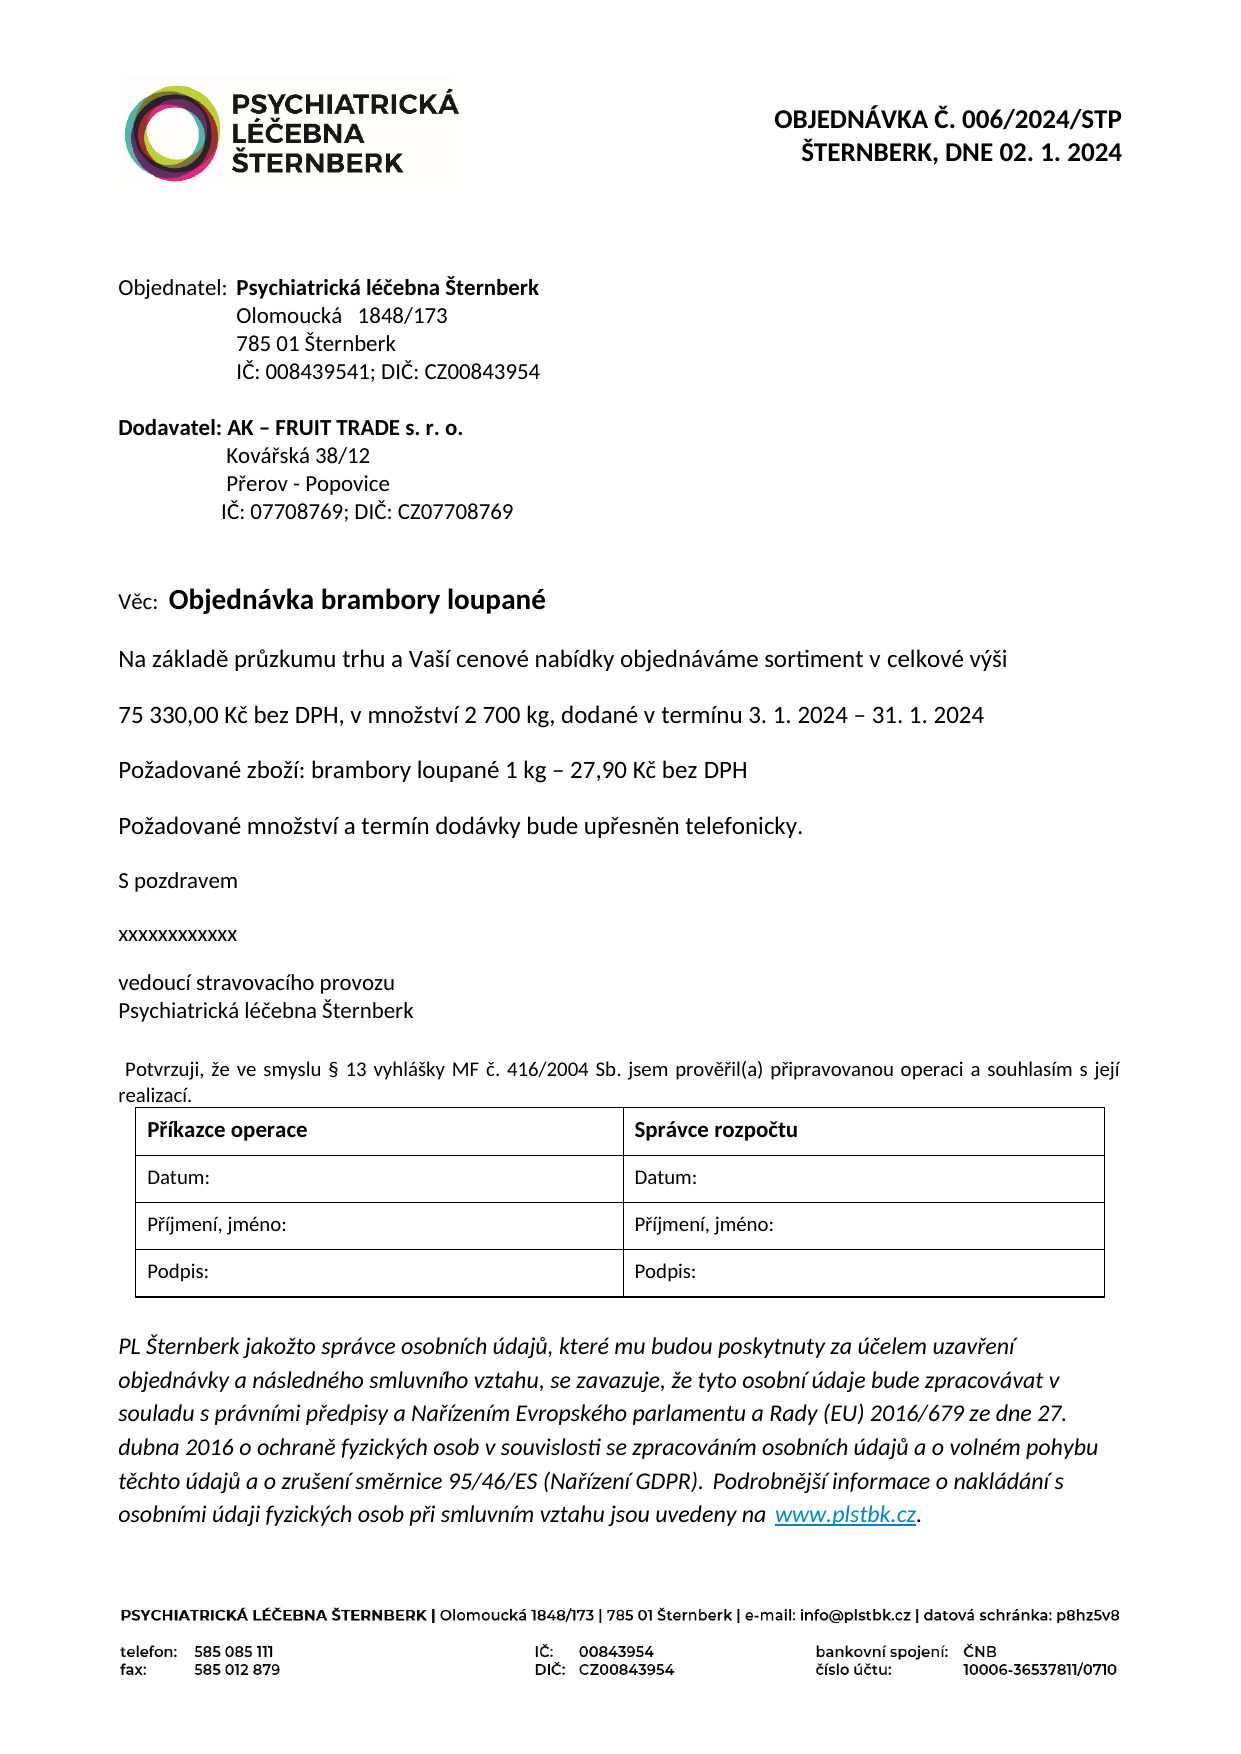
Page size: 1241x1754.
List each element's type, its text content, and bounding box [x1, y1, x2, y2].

text Věc: Objednávka brambory loupané [118, 581, 1122, 617]
table_header Příkazce operace [136, 1108, 623, 1154]
text PL Šternberk jakožto správce osobních údajů, které mu budou poskytnuty za účelem uzavření objednávky a následného smluvního vztahu, se zavazuje, že tyto osobní údaje bude zpracovávat v souladu s právními předpisy a Nařízením Evropského parlamentu a Rady (EU) 2016/679 ze dne 27. dubna 2016 o ochraně fyzických osob v souvislosti se zpracováním osobních údajů a o volném pohybu těchto údajů a o zrušení směrnice 95/46/ES (Nařízení GDPR). Podrobnější informace o nakládání s osobními údaji fyzických osob při smluvním vztahu jsou uvedeny na www.plstbk.cz. [118, 1331, 1122, 1529]
table_header Správce rozpočtu [624, 1108, 1104, 1154]
text vedoucí stravovacího provozu [118, 968, 1122, 996]
text Požadované zboží: brambory loupané 1 kg – 27,90 Kč bez DPH [118, 755, 1122, 785]
text Přerov - Popovice [118, 469, 1122, 497]
picture [118, 74, 459, 187]
text S pozdravem [118, 866, 1122, 894]
picture [118, 1603, 1123, 1681]
text xxxxxxxxxxxx [118, 919, 1122, 947]
text 785 01 Šternberk [118, 329, 1122, 357]
text Objednatel: Psychiatrická léčebna Šternberk [118, 273, 1122, 301]
text 75 330,00 Kč bez DPH, v množství 2 700 kg, dodané v termínu 3. 1. 2024 – 31. 1. 2024 [118, 699, 1122, 729]
table_cell Datum: [136, 1156, 623, 1202]
text IČ: 008439541; DIČ: CZ00843954 [118, 357, 1122, 385]
text Dodavatel: AK – FRUIT TRADE s. r. o. [118, 413, 1122, 441]
table_cell Příjmení, jméno: [624, 1203, 1104, 1249]
table_cell Podpis: [624, 1250, 1104, 1296]
text Potvrzuji, že ve smyslu § 13 vyhlášky MF č. 416/2004 Sb. jsem prověřil(a) připravovanou operaci a souhlasím s její realizací. [118, 1056, 1122, 1107]
text Kovářská 38/12 [118, 441, 1122, 469]
text Psychiatrická léčebna Šternberk [118, 996, 1122, 1024]
text Požadované množství a termín dodávky bude upřesněn telefonicky. [118, 811, 1122, 841]
text Olomoucká 1848/173 [118, 301, 1122, 329]
text Na základě průzkumu trhu a Vaší cenové nabídky objednáváme sortiment v celkové výši [118, 643, 1122, 673]
table_cell Příjmení, jméno: [136, 1203, 623, 1249]
table_cell Datum: [624, 1156, 1104, 1202]
table_cell Podpis: [136, 1250, 623, 1296]
text IČ: 07708769; DIČ: CZ07708769 [118, 497, 1122, 525]
